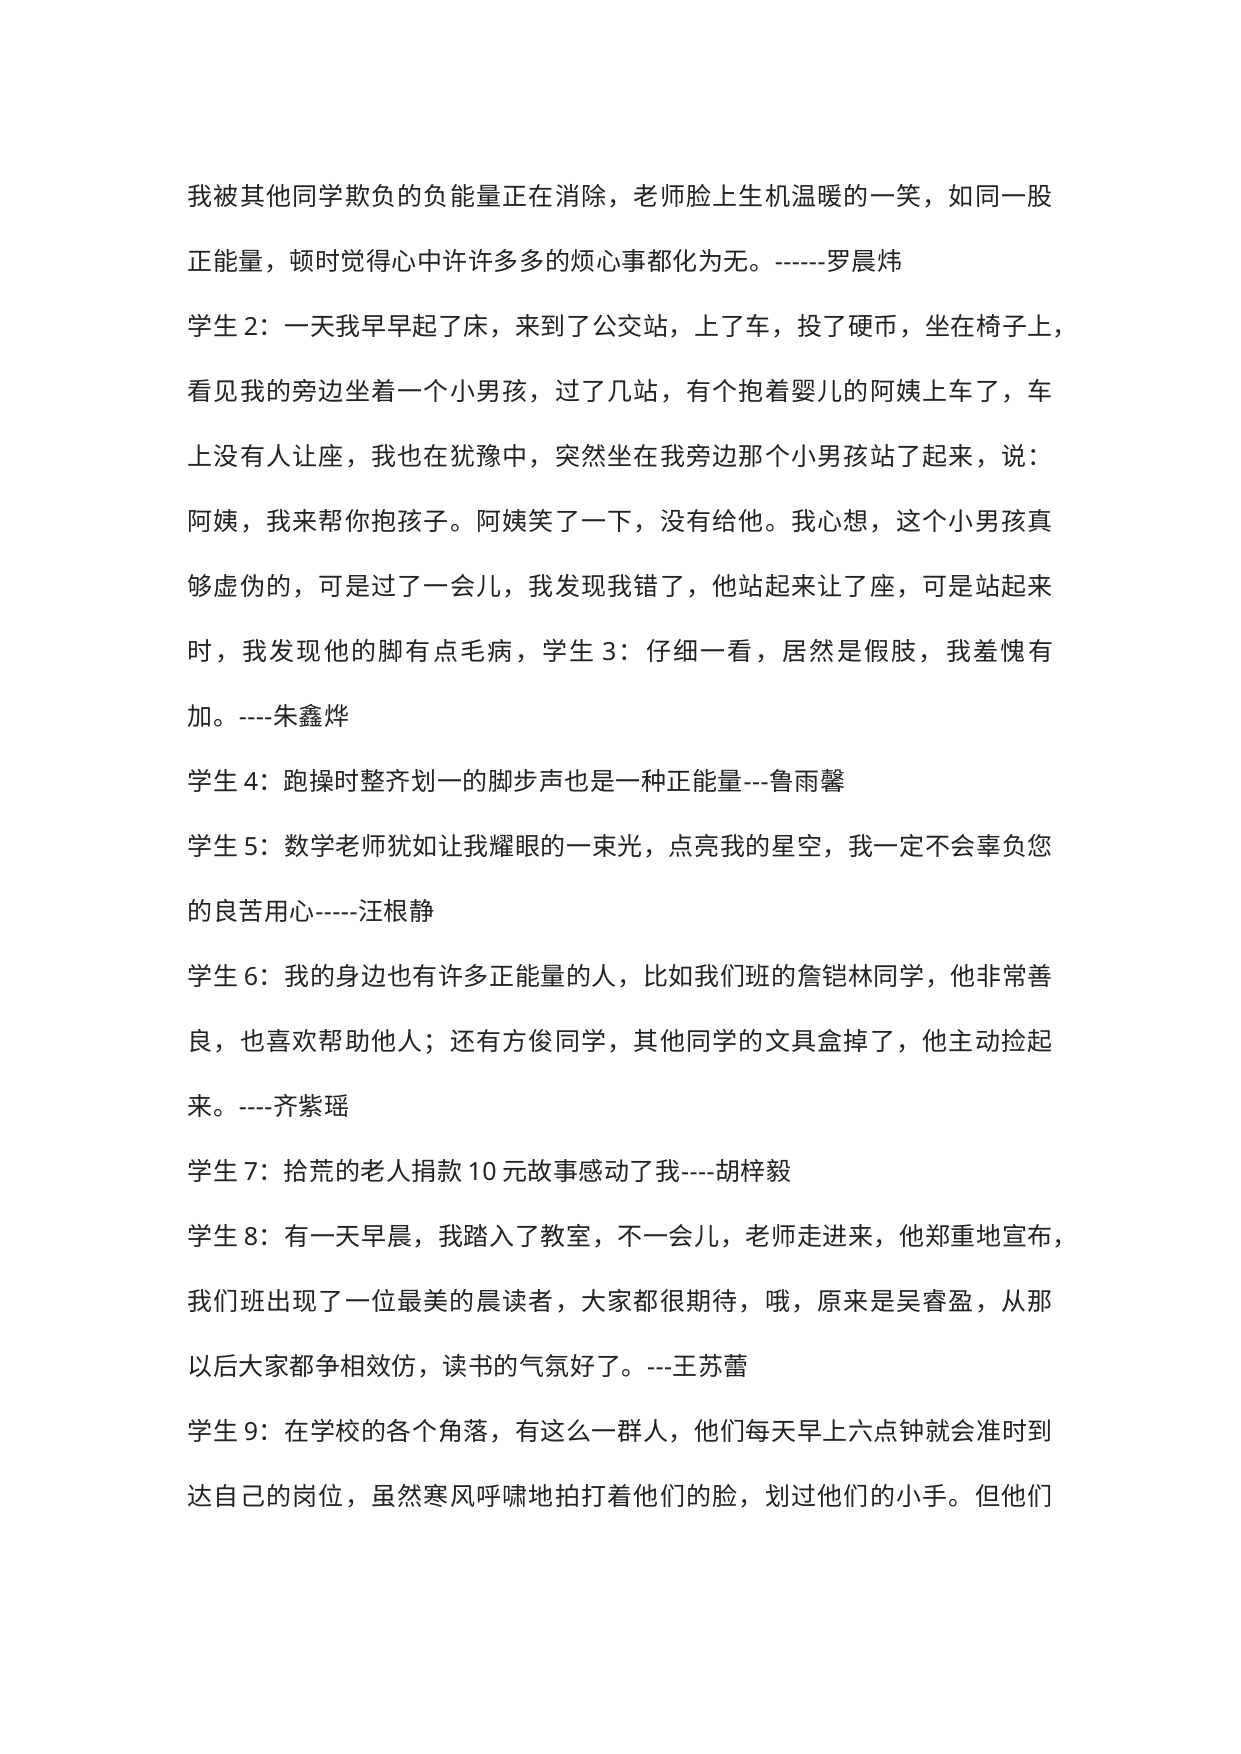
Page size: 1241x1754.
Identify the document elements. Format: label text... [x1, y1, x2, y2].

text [187, 162, 1053, 292]
text 学生6：我的身边也有许多正能量的人，比如我们班的詹铠林同学，他非常善良，也喜欢帮助他人；还有方俊同学，其他同学的文具盒掉了，他主动捡起来。----齐紫瑶 [187, 942, 1053, 1137]
text 学生7：拾荒的老人捐款10元故事感动了我----胡梓毅 [187, 1137, 1053, 1202]
text 学生5：数学老师犹如让我耀眼的一束光，点亮我的星空，我一定不会辜负您的良苦用心-----汪根静 [187, 812, 1053, 942]
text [187, 1397, 1053, 1527]
text 学生4：跑操时整齐划一的脚步声也是一种正能量---鲁雨馨 [187, 747, 1053, 812]
text 学生8：有一天早晨，我踏入了教室，不一会儿，老师走进来，他郑重地宣布，我们班出现了一位最美的晨读者，大家都很期待，哦，原来是吴睿盈，从那以后大家都争相效仿，读书的气氛好了。---王苏蕾 [187, 1202, 1053, 1397]
text 学生2：一天我早早起了床，来到了公交站，上了车，投了硬币，坐在椅子上，看见我的旁边坐着一个小男孩，过了几站，有个抱着婴儿的阿姨上车了，车上没有人让座，我也在犹豫中，突然坐在我旁边那个小男孩站了起来，说：阿姨，我来帮你抱孩子。阿姨笑了一下，没有给他。我心想，这个小男孩真够虚伪的，可是过了一会儿，我发现我错了，他站起来让了座，可是站起来时，我发现他的脚有点毛病，学生3：仔细一看，居然是假肢，我羞愧有加。----朱鑫烨 [187, 292, 1053, 747]
